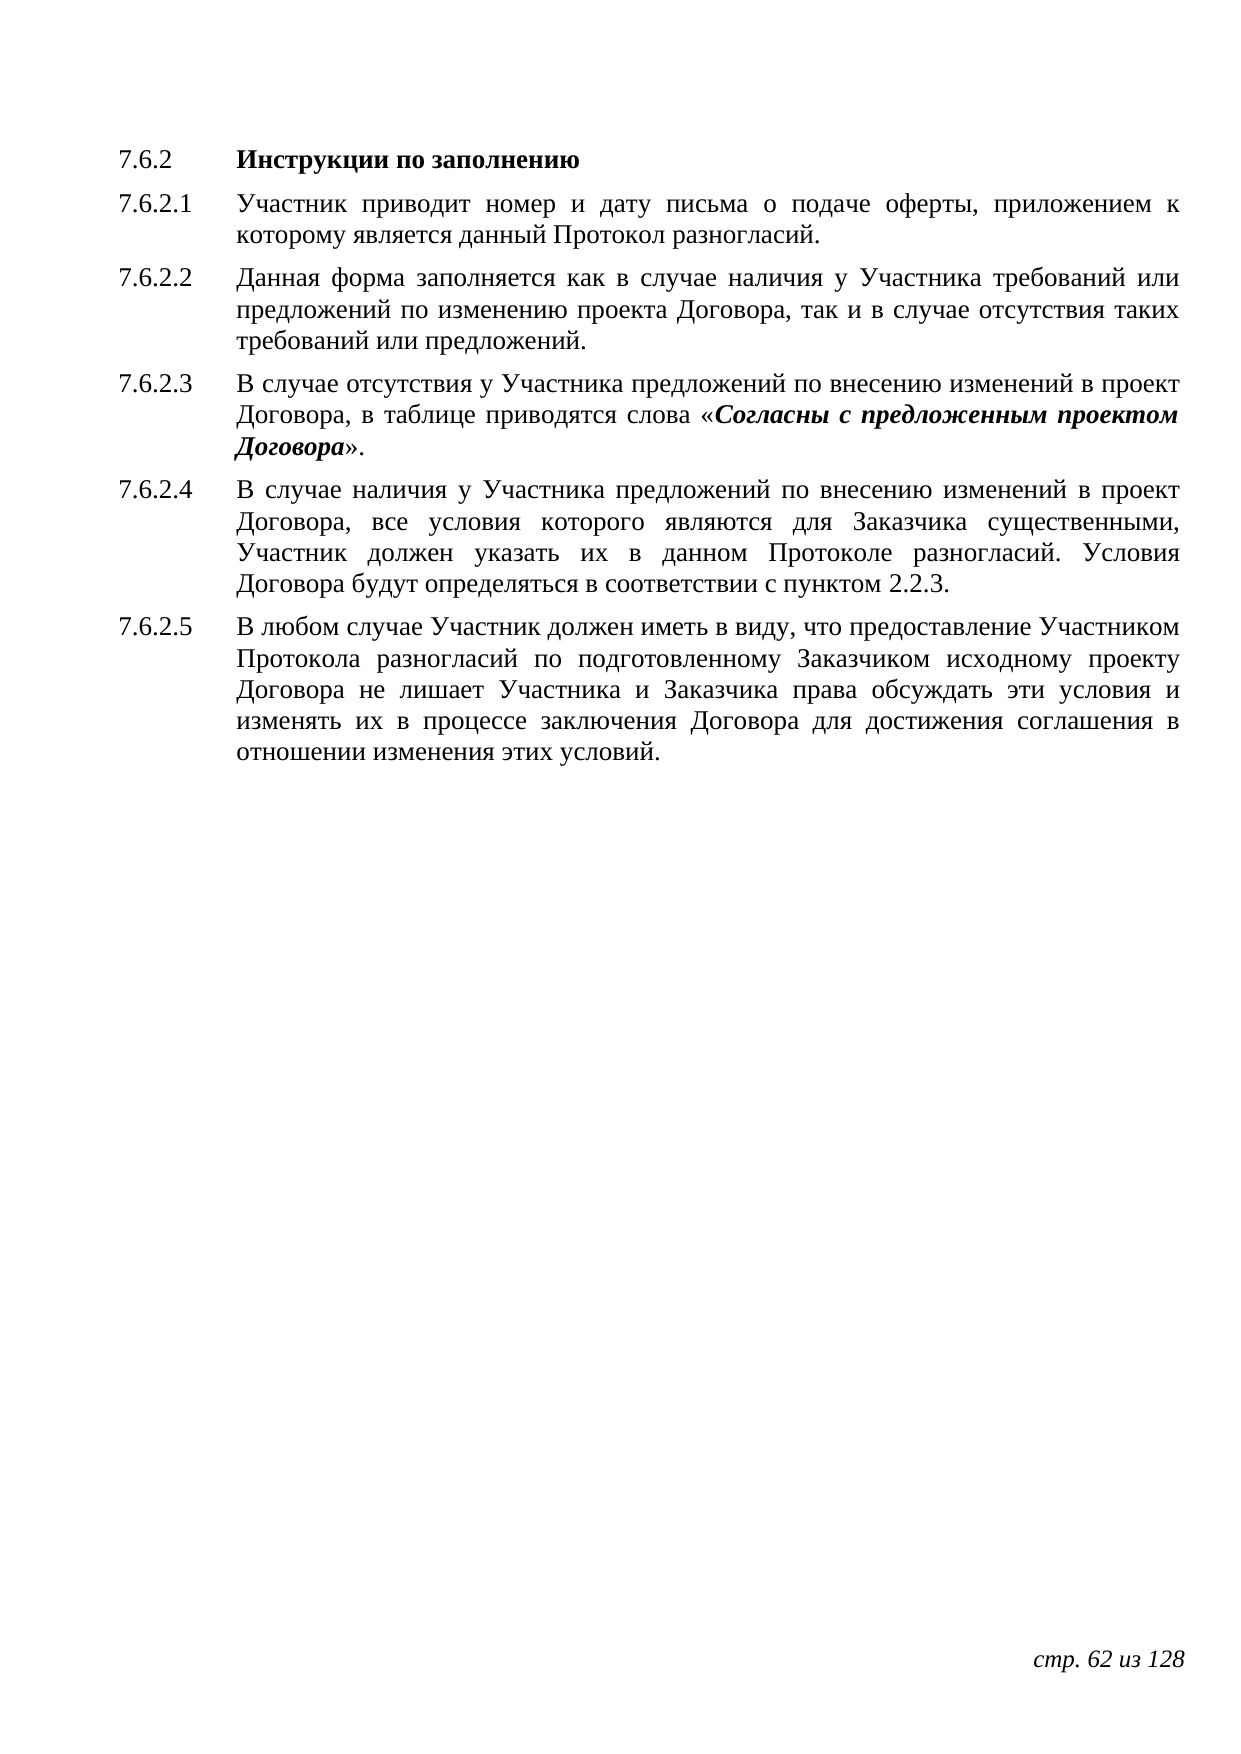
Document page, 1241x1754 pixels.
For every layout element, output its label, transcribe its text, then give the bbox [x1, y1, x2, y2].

text В случае наличия у Участника предложений по внесению изменений в проект Договора, все условия которого являются для Заказчика существенными, Участник должен указать их в данном Протоколе разногласий. Условия Договора будут определяться в соответствии с пунктом 2.2.3. [118, 473, 1181, 598]
text В случае отсутствия у Участника предложений по внесению изменений в проект Договора, в таблице приводятся слова «Согласны с предложенным проектом Договора». [118, 367, 1181, 461]
text В любом случае Участник должен иметь в виду, что предоставление Участником Протокола разногласий по подготовленному Заказчиком исходному проекту Договора не лишает Участника и Заказчика права обсуждать эти условия и изменять их в процессе заключения Договора для достижения соглашения в отношении изменения этих условий. [118, 611, 1181, 766]
text Данная форма заполняется как в случае наличия у Участника требований или предложений по изменению проекта Договора, так и в случае отсутствия таких требований или предложений. [118, 262, 1181, 355]
text Инструкции по заполнению [118, 143, 1181, 174]
text Участник приводит номер и дату письма о подаче оферты, приложением к которому является данный Протокол разногласий. [118, 187, 1181, 249]
